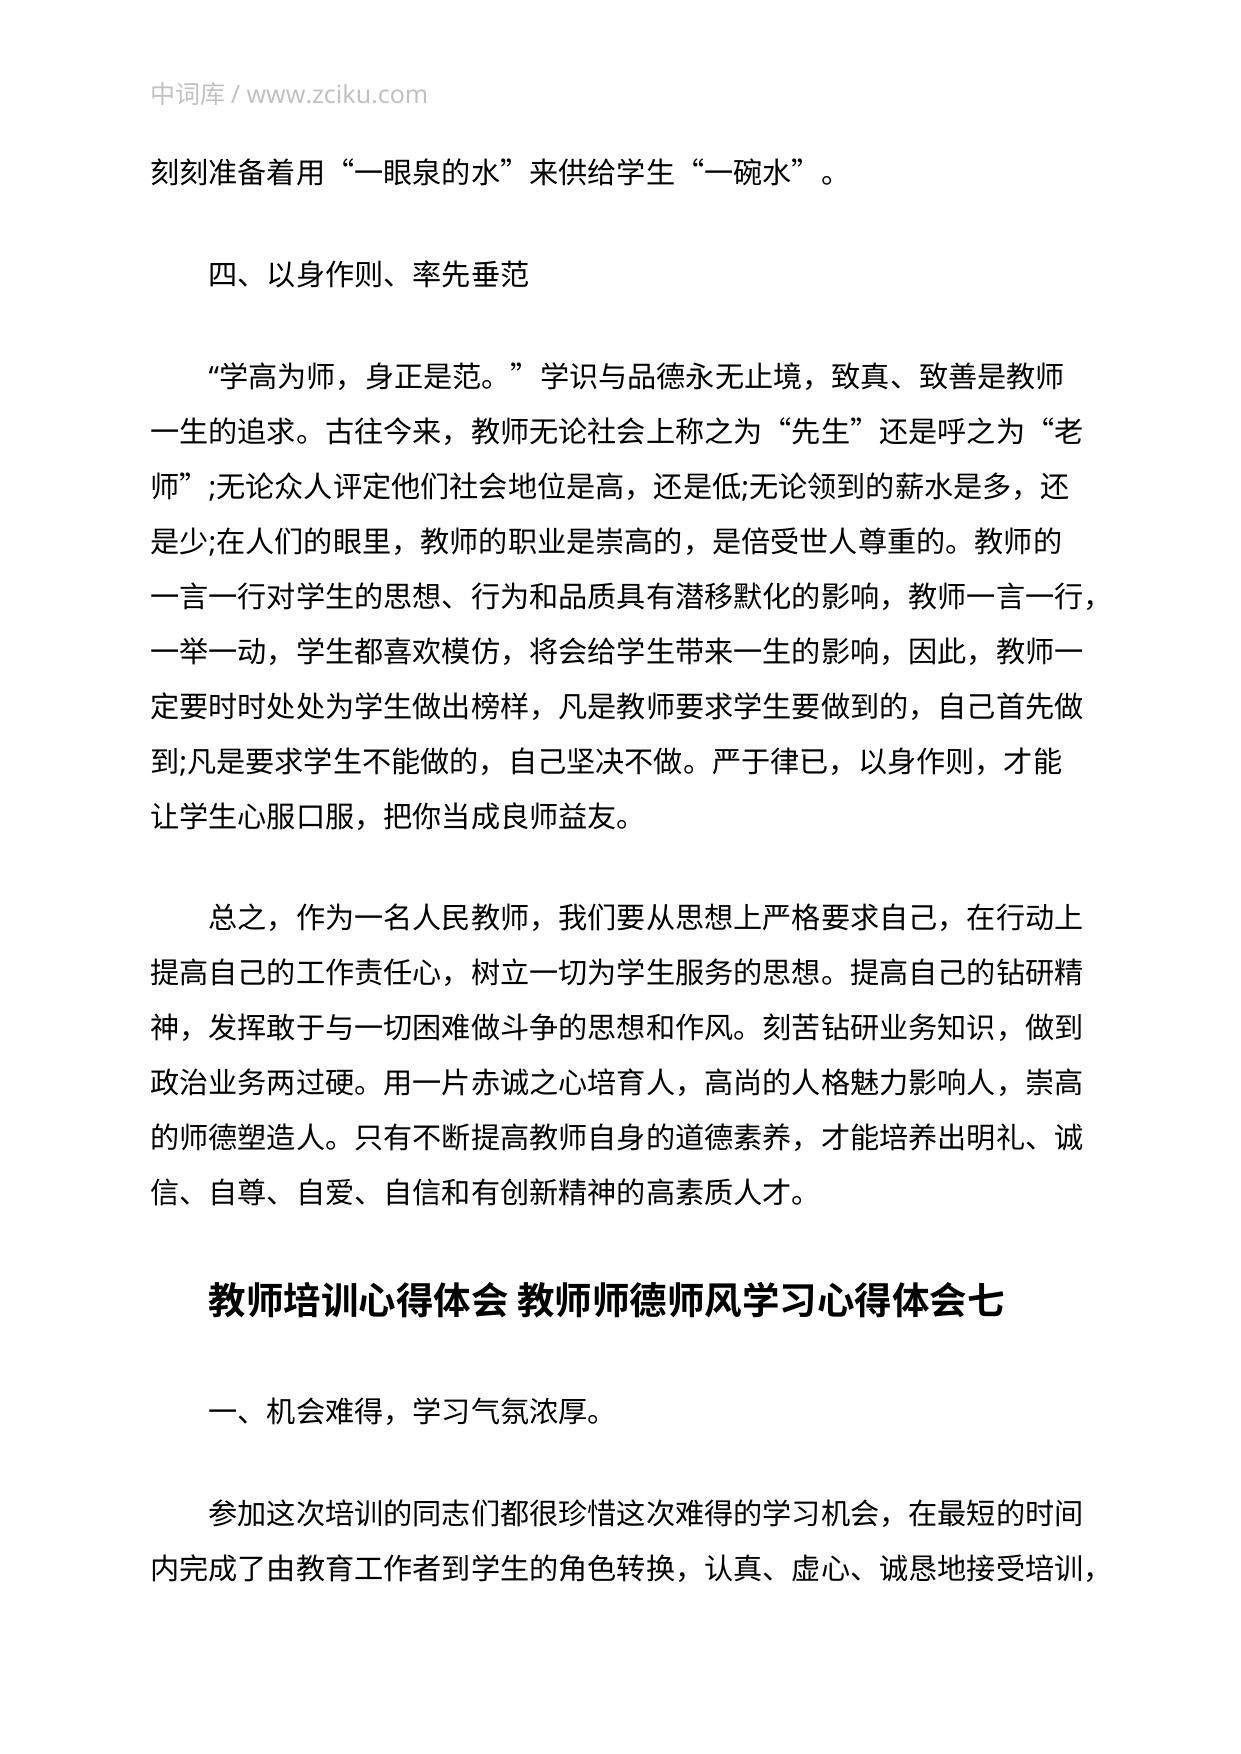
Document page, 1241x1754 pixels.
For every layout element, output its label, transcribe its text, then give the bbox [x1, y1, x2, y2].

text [150, 150, 1090, 192]
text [150, 1490, 1090, 1587]
text 一、机会难得，学习气氛浓厚。 [150, 1388, 1090, 1431]
text 四、以身作则、率先垂范 [150, 252, 1090, 294]
text “学高为师，身正是范。”学识与品德永无止境，致真、致善是教师一生的追求。古往今来，教师无论社会上称之为“先生”还是呼之为“老师”;无论众人评定他们社会地位是高，还是低;无论领到的薪水是多，还是少;在人们的眼里，教师的职业是崇高的，是倍受世人尊重的。教师的一言一行对学生的思想、行为和品质具有潜移默化的影响，教师一言一行，一举一动，学生都喜欢模仿，将会给学生带来一生的影响，因此，教师一定要时时处处为学生做出榜样，凡是教师要求学生要做到的，自己首先做到;凡是要求学生不能做的，自己坚决不做。严于律已，以身作则，才能让学生心服口服，把你当成良师益友。 [150, 353, 1090, 835]
text 教师培训心得体会 教师师德师风学习心得体会七 [150, 1271, 1090, 1325]
text 总之，作为一名人民教师，我们要从思想上严格要求自己，在行动上提高自己的工作责任心，树立一切为学生服务的思想。提高自己的钻研精神，发挥敢于与一切困难做斗争的思想和作风。刻苦钻研业务知识，做到政治业务两过硬。用一片赤诚之心培育人，高尚的人格魅力影响人，崇高的师德塑造人。只有不断提高教师自身的道德素养，才能培养出明礼、诚信、自尊、自爱、自信和有创新精神的高素质人才。 [150, 895, 1090, 1212]
